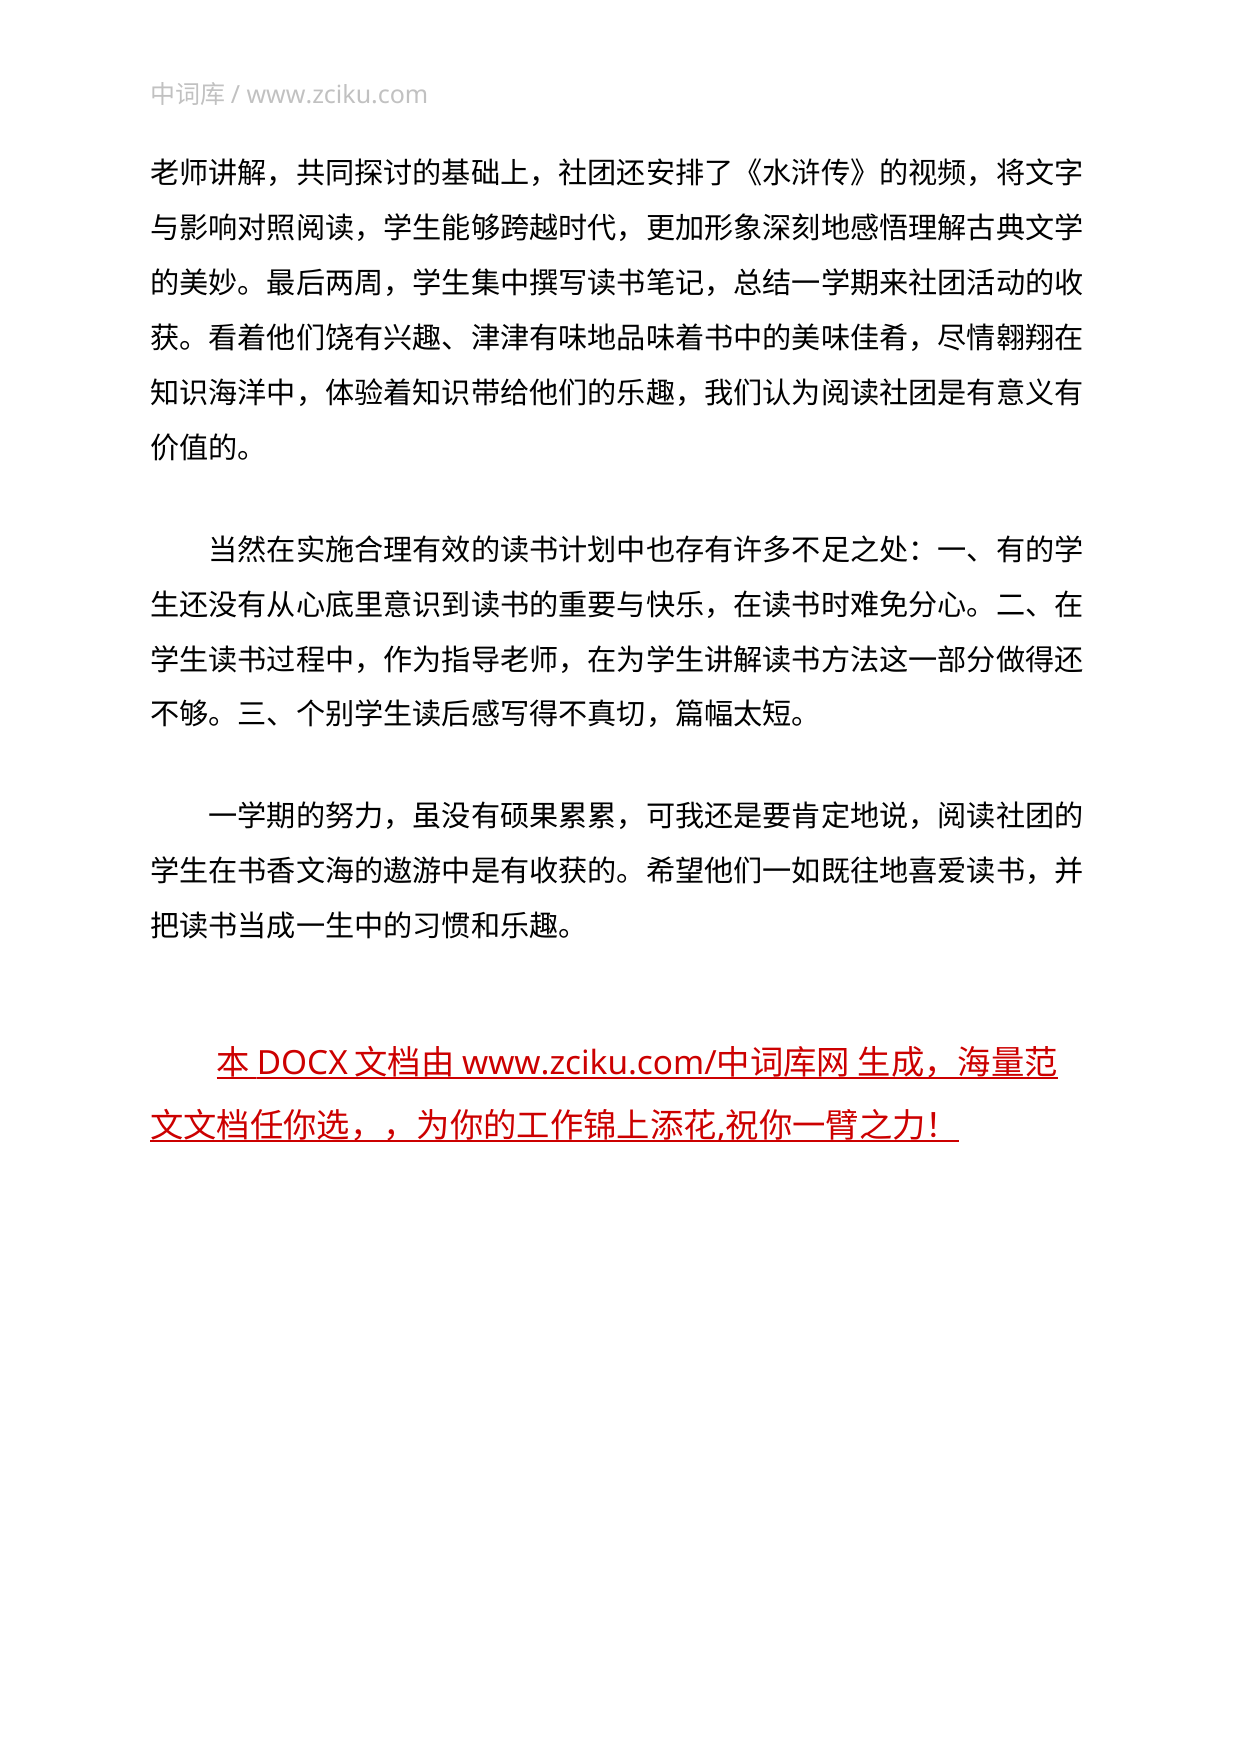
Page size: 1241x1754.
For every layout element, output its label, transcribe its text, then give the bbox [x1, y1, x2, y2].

text 当然在实施合理有效的读书计划中也存有许多不足之处：一、有的学生还没有从心底里意识到读书的重要与快乐，在读书时难免分心。二、在学生读书过程中，作为指导老师，在为学生讲解读书方法这一部分做得还不够。三、个别学生读后感写得不真切，篇幅太短。 [150, 526, 1090, 733]
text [150, 150, 1090, 467]
text 本DOCX文档由 www.zciku.com/中词库网 生成，海量范文文档任你选，，为你的工作锦上添花,祝你一臂之力！ [150, 1036, 1090, 1147]
text 一学期的努力，虽没有硕果累累，可我还是要肯定地说，阅读社团的学生在书香文海的遨游中是有收获的。希望他们一如既往地喜爱读书，并把读书当成一生中的习惯和乐趣。 [150, 793, 1090, 945]
